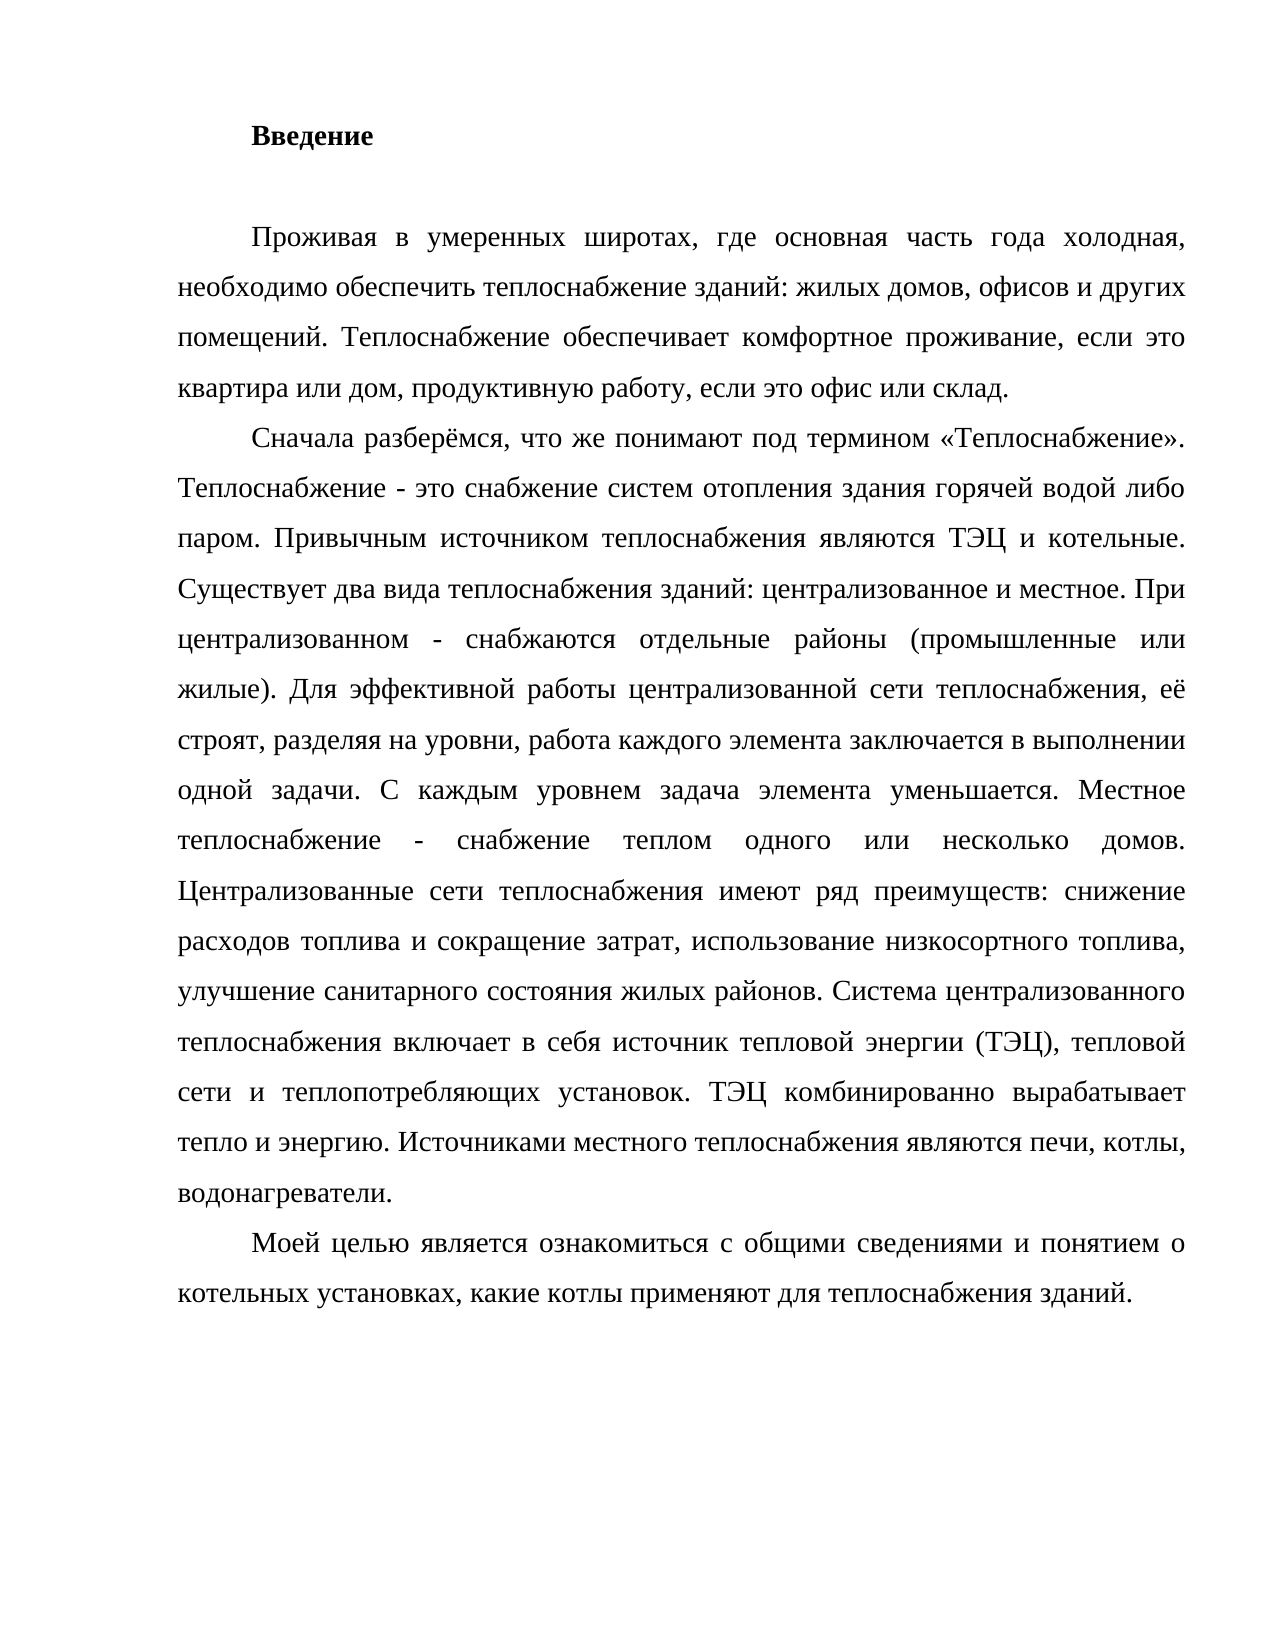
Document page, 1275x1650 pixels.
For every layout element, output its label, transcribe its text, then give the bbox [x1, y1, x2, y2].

text Сначала разберёмся, что же понимают под термином «Теплоснабжение». Теплоснабжение - это снабжение систем отопления здания горячей водой либо паром. Привычным источником теплоснабжения являются ТЭЦ и котельные. Существует два вида теплоснабжения зданий: централизованное и местное. При централизованном - снабжаются отдельные районы (промышленные или жилые). Для эффективной работы централизованной сети теплоснабжения, её строят, разделяя на уровни, работа каждого элемента заключается в выполнении одной задачи. С каждым уровнем задача элемента уменьшается. Местное теплоснабжение - снабжение теплом одного или несколько домов. Централизованные сети теплоснабжения имеют ряд преимуществ: снижение расходов топлива и сокращение затрат, использование низкосортного топлива, улучшение санитарного состояния жилых районов. Система централизованного теплоснабжения включает в себя источник тепловой энергии (ТЭЦ), тепловой сети и теплопотребляющих установок. ТЭЦ комбинированно вырабатывает тепло и энергию. Источниками местного теплоснабжения являются печи, котлы, водонагреватели. [177, 420, 1186, 1208]
text Проживая в умеренных широтах, где основная часть года холодная, необходимо обеспечить теплоснабжение зданий: жилых домов, офисов и других помещений. Теплоснабжение обеспечивает комфортное проживание, если это квартира или дом, продуктивную работу, если это офис или склад. [177, 219, 1186, 403]
text Введение [177, 118, 1186, 152]
text Моей целью является ознакомиться с общими сведениями и понятием о котельных установках, какие котлы применяют для теплоснабжения зданий. [177, 1225, 1186, 1309]
